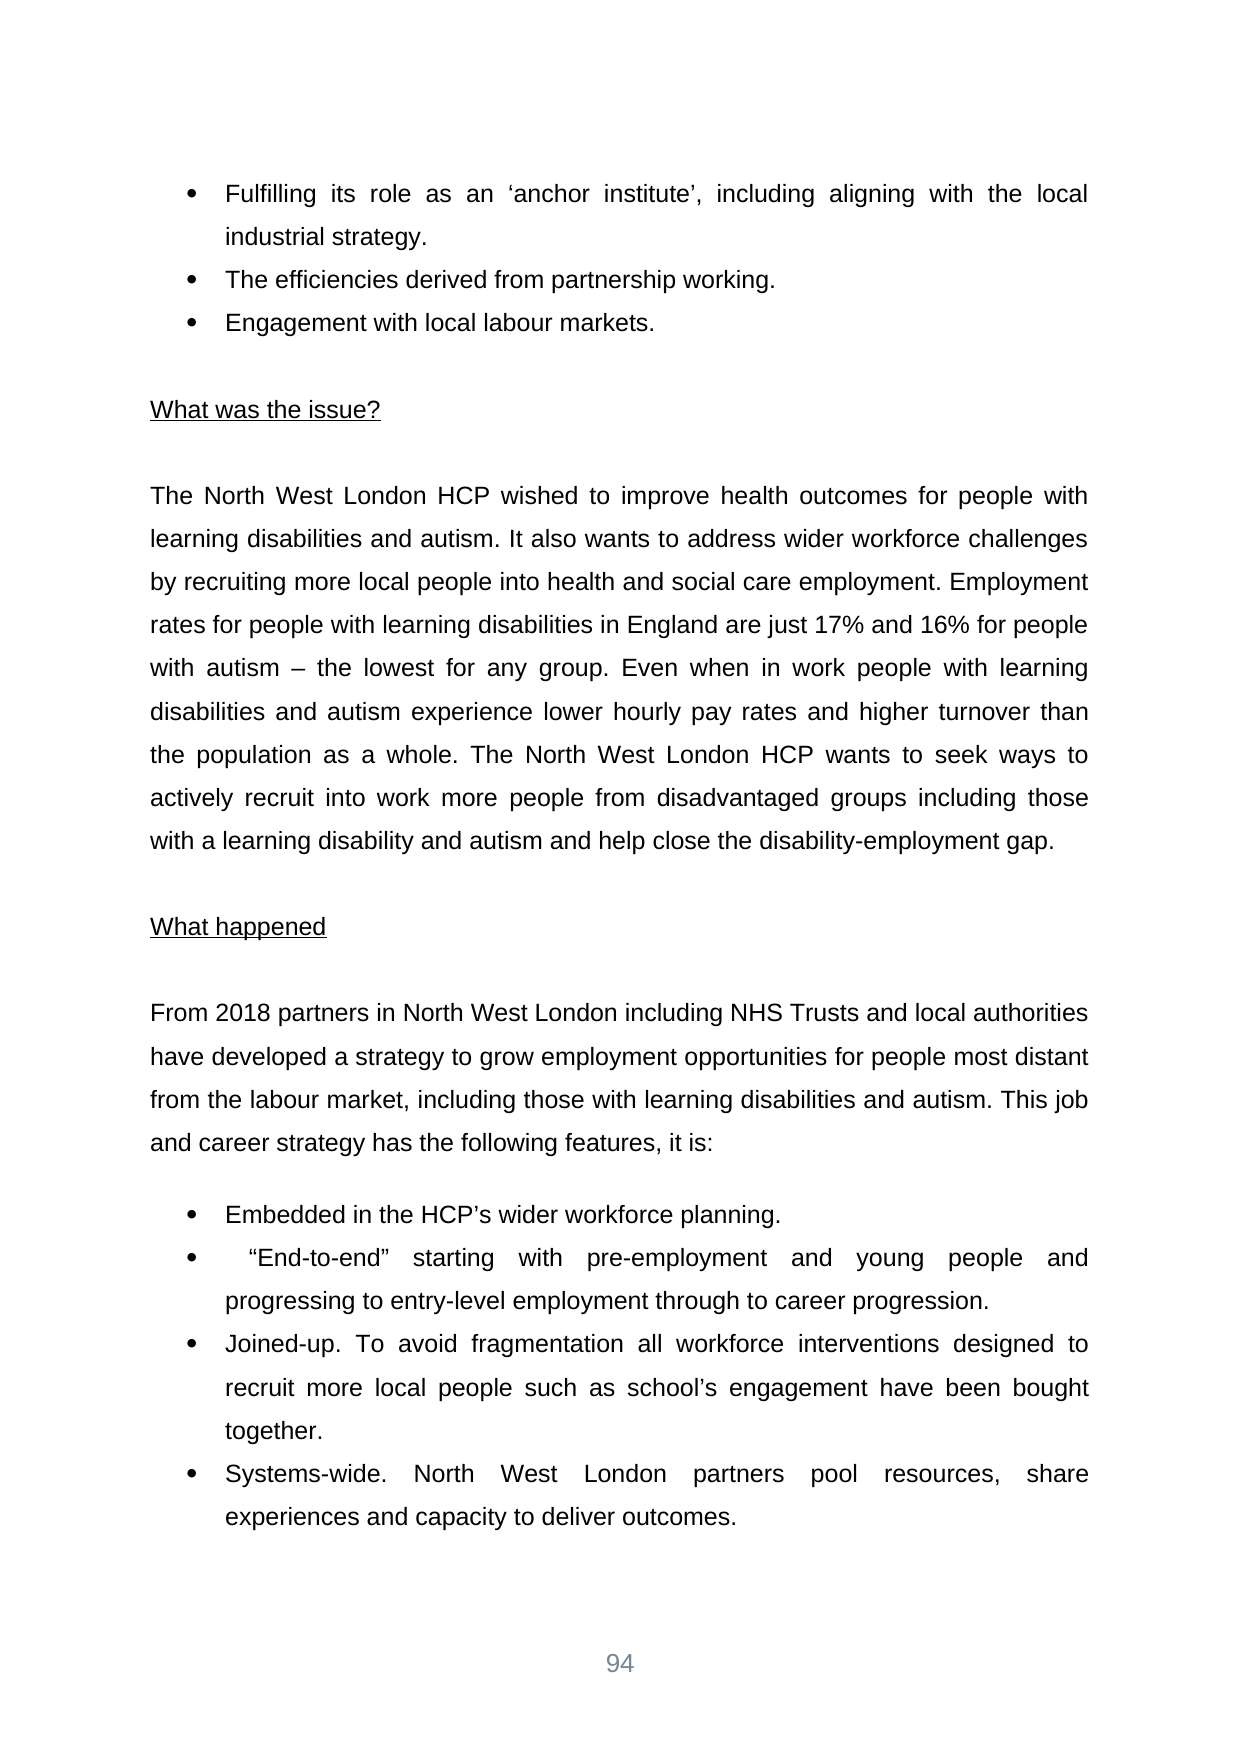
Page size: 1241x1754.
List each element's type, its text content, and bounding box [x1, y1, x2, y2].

list Embedded in the HCP’s wider workforce planning. [187, 1200, 1090, 1228]
text What was the issue? [150, 395, 1090, 423]
list Joined-up. To avoid fragmentation all workforce interventions designed to recruit more local people such as school’s engagement have been bought together. [187, 1329, 1090, 1444]
list Systems-wide. North West London partners pool resources, share experiences and capacity to deliver outcomes. [187, 1459, 1090, 1531]
text From 2018 partners in North West London including NHS Trusts and local authorities have developed a strategy to grow employment opportunities for people most distant from the labour market, including those with learning disabilities and autism. This job and career strategy has the following features, it is: [150, 998, 1090, 1157]
text What happened [150, 912, 1090, 941]
list Engagement with local labour markets. [187, 308, 1090, 337]
list The efficiencies derived from partnership working. [187, 265, 1090, 294]
text The North West London HCP wished to improve health outcomes for people with learning disabilities and autism. It also wants to address wider workforce challenges by recruiting more local people into health and social care employment. Employment rates for people with learning disabilities in England are just 17% and 16% for people with autism – the lowest for any group. Even when in work people with learning disabilities and autism experience lower hourly pay rates and higher turnover than the population as a whole. The North West London HCP wants to seek ways to actively recruit into work more people from disadvantaged groups including those with a learning disability and autism and help close the disability-employment gap. [150, 481, 1090, 855]
list Fulfilling its role as an ‘anchor institute’, including aligning with the local industrial strategy. [187, 179, 1090, 251]
list “End-to-end” starting with pre-employment and young people and progressing to entry-level employment through to career progression. [187, 1243, 1090, 1315]
